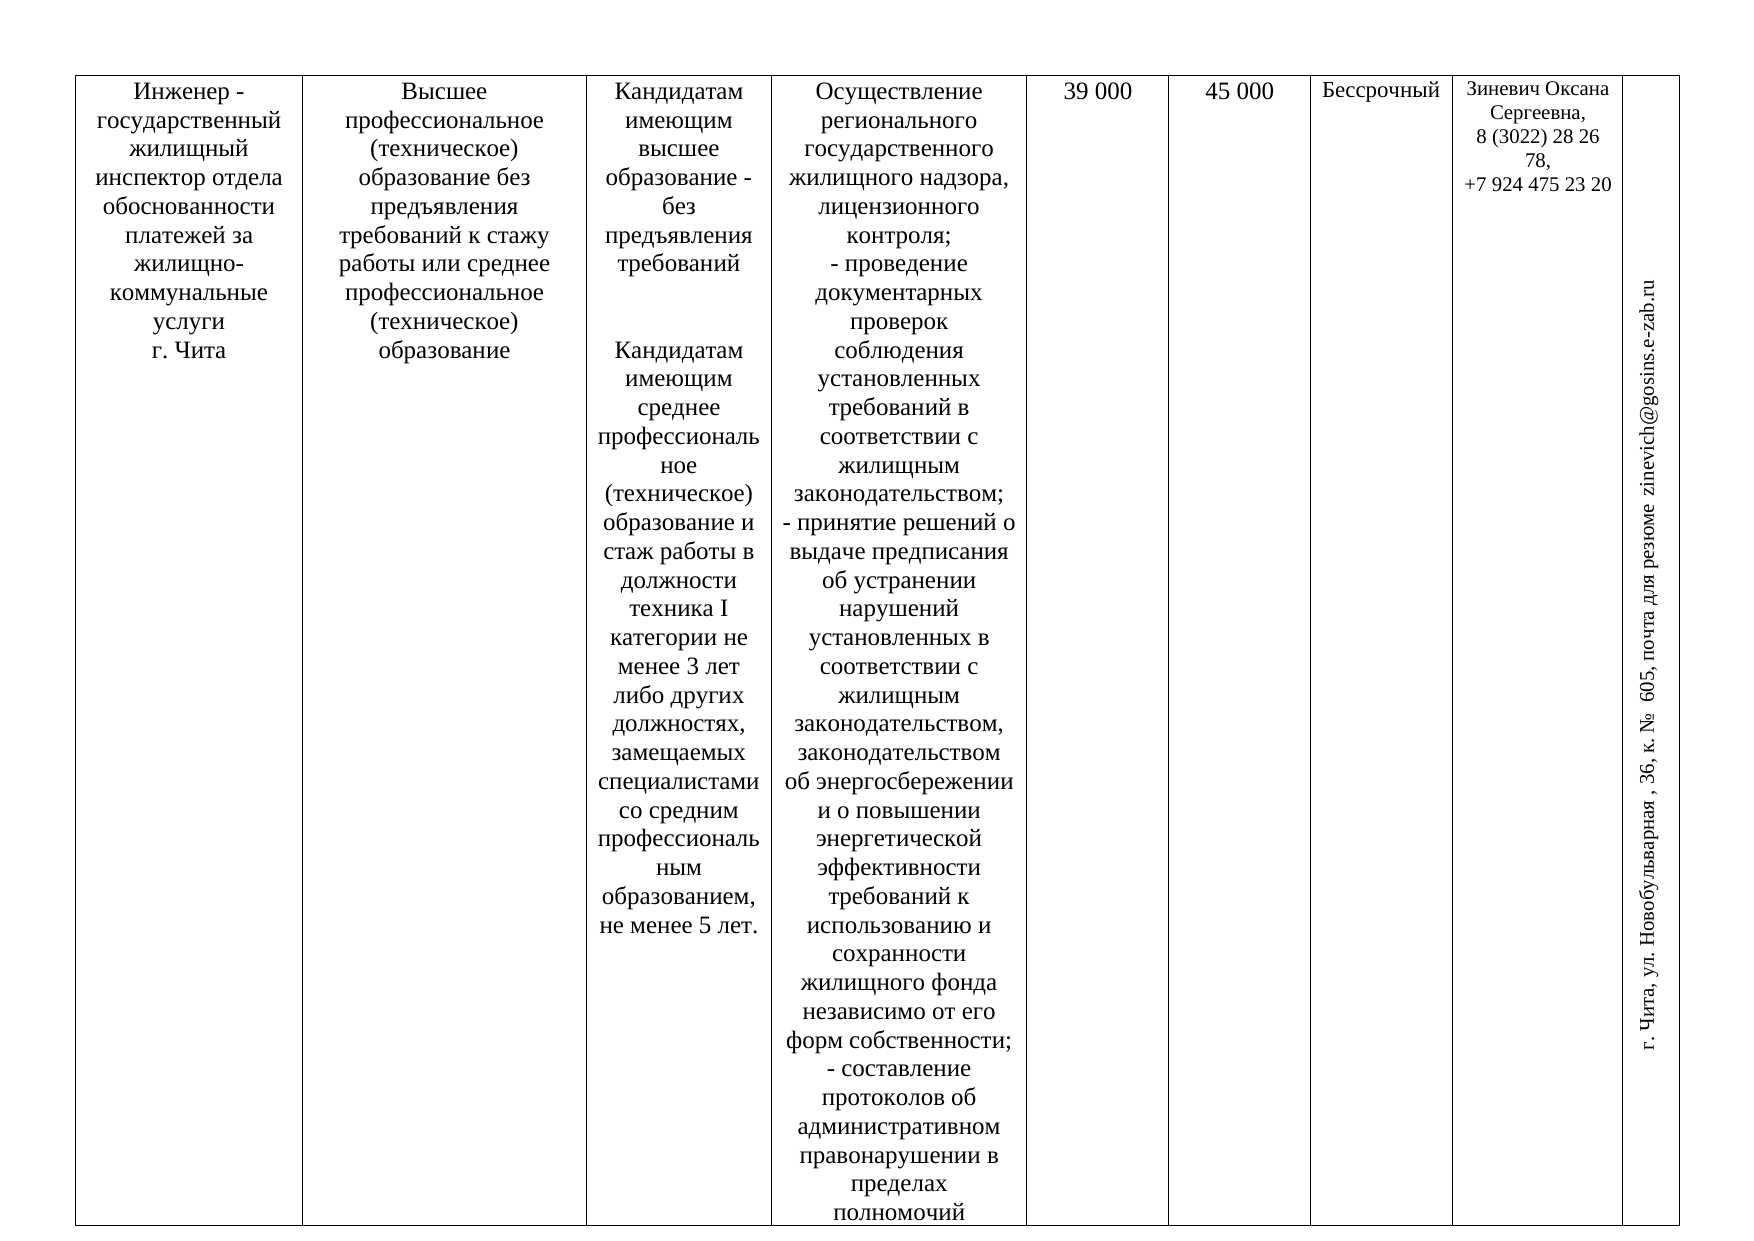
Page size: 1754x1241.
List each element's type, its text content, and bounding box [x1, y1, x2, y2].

table_cell Осуществление регионального государственного жилищного надзора, лицензионного контроля; - проведение документарных проверок соблюдения установленных требований в соответствии с жилищным законодательством; - принятие решений о выдаче предписания об устранении нарушений установленных в соответствии с жилищным законодательством, законодательством об энергосбережении и о повышении энергетической эффективности требований к использованию и сохранности жилищного фонда независимо от его форм собственности; - составление протоколов об административном правонарушении в пределах полномочий Инспекции. [772, 76, 1026, 1225]
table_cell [303, 76, 586, 1225]
table_cell Инженер -государственный жилищный инспектор отдела обоснованности платежей за жилищно-коммунальные услуги г. Чита [76, 76, 302, 1225]
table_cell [1453, 76, 1622, 1225]
table_cell 39 000 [1027, 76, 1168, 1225]
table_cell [1623, 76, 1679, 1225]
table_cell 45 000 [1169, 76, 1310, 1225]
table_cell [587, 76, 771, 1225]
table_cell Бессрочный [1311, 76, 1452, 1225]
